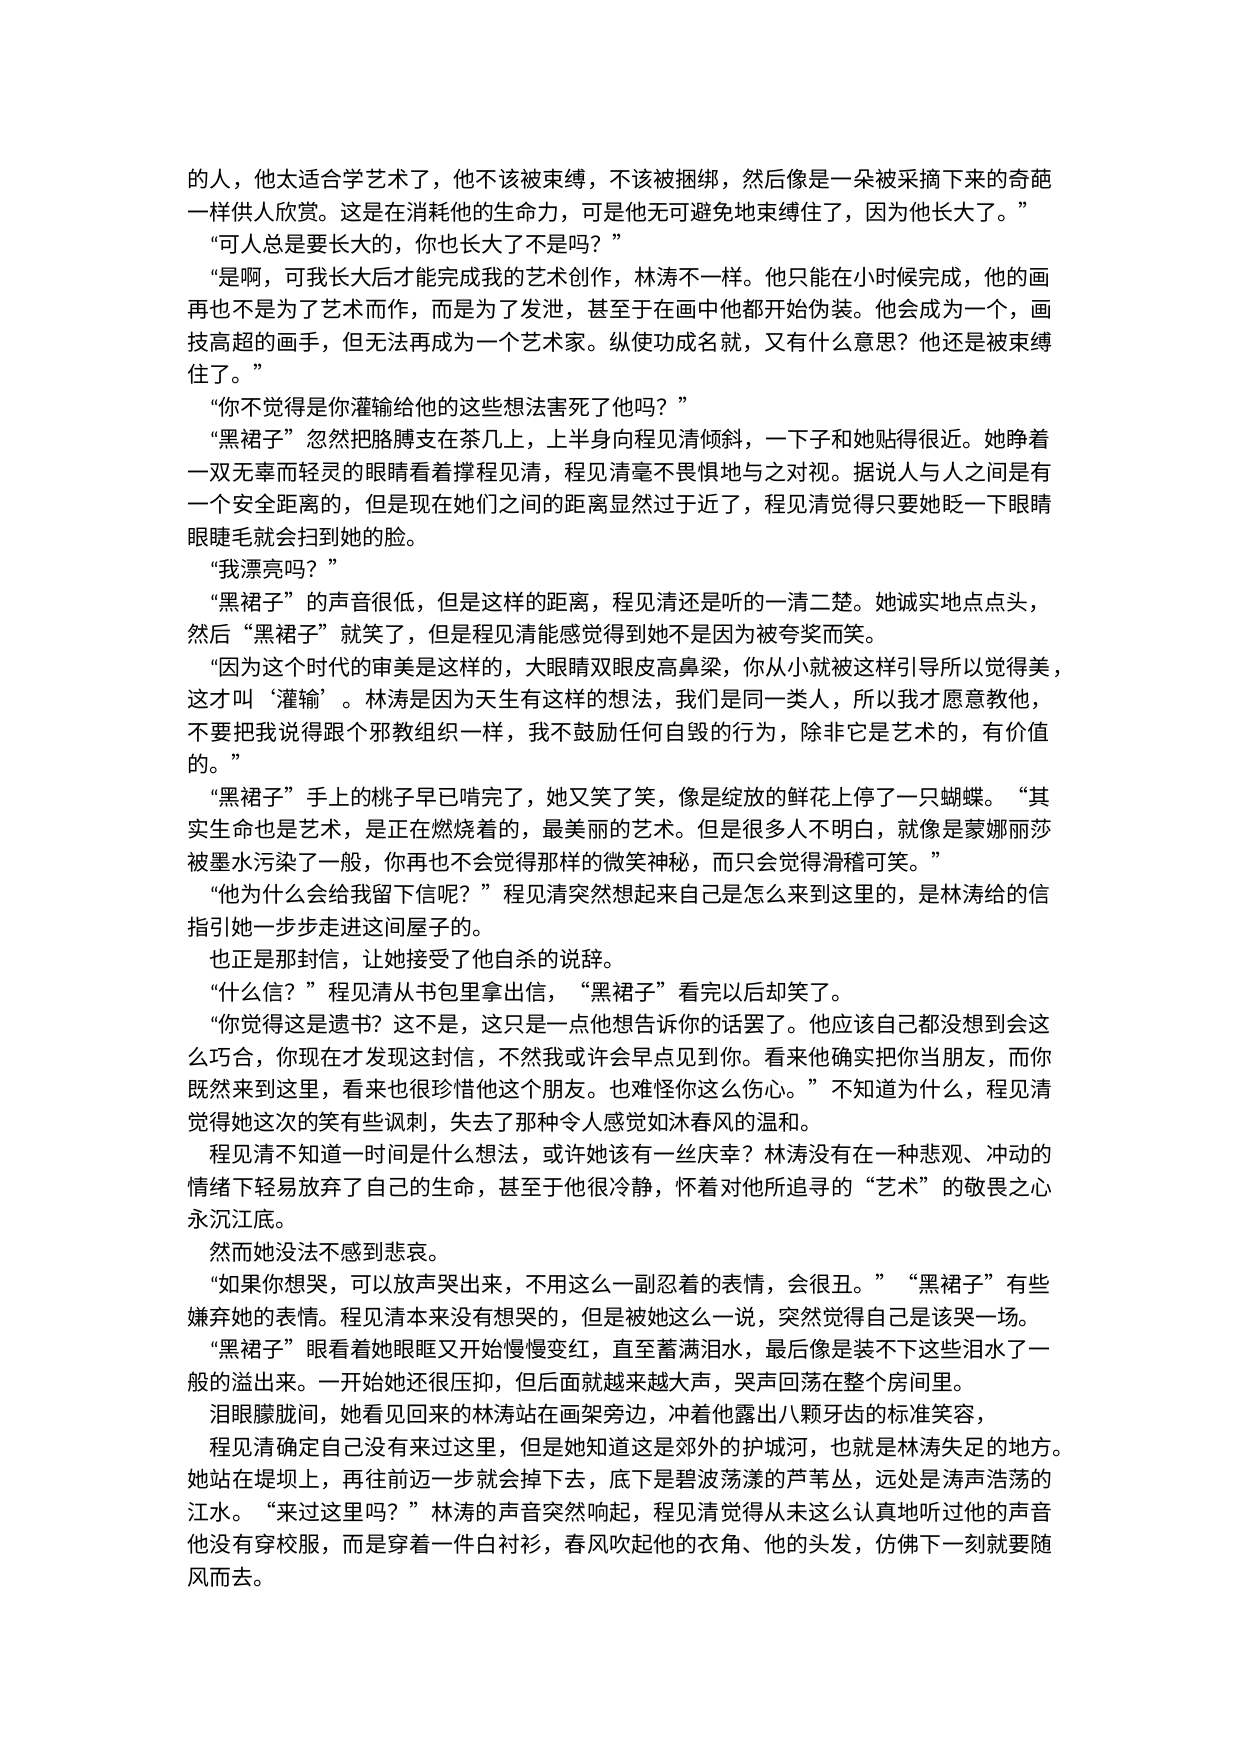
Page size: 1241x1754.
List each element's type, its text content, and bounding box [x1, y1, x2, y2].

text “他为什么会给我留下信呢？”程见清突然想起来自己是怎么来到这里的，是林涛给的信指引她一步步走进这间屋子的。 [187, 877, 1053, 942]
text “黑裙子”忽然把胳膊支在茶几上，上半身向程见清倾斜，一下子和她贴得很近。她睁着一双无辜而轻灵的眼睛看着撑程见清，程见清毫不畏惧地与之对视。据说人与人之间是有一个安全距离的，但是现在她们之间的距离显然过于近了，程见清觉得只要她眨一下眼睛，眼睫毛就会扫到她的脸。 [187, 422, 1053, 552]
text “我漂亮吗？” [187, 552, 1053, 584]
text “黑裙子”眼看着她眼眶又开始慢慢变红，直至蓄满泪水，最后像是装不下这些泪水了一般的溢出来。一开始她还很压抑，但后面就越来越大声，哭声回荡在整个房间里。 [187, 1332, 1053, 1397]
text “可人总是要长大的，你也长大了不是吗？” [187, 227, 1053, 259]
text “黑裙子”手上的桃子早已啃完了，她又笑了笑，像是绽放的鲜花上停了一只蝴蝶。“其实生命也是艺术，是正在燃烧着的，最美丽的艺术。但是很多人不明白，就像是蒙娜丽莎被墨水污染了一般，你再也不会觉得那样的微笑神秘，而只会觉得滑稽可笑。” [187, 779, 1053, 877]
text “是啊，可我长大后才能完成我的艺术创作，林涛不一样。他只能在小时候完成，他的画再也不是为了艺术而作，而是为了发泄，甚至于在画中他都开始伪装。他会成为一个，画技高超的画手，但无法再成为一个艺术家。纵使功成名就，又有什么意思？他还是被束缚住了。” [187, 259, 1053, 389]
text “你觉得这是遗书？这不是，这只是一点他想告诉你的话罢了。他应该自己都没想到会这么巧合，你现在才发现这封信，不然我或许会早点见到你。看来他确实把你当朋友，而你既然来到这里，看来也很珍惜他这个朋友。也难怪你这么伤心。”不知道为什么，程见清觉得她这次的笑有些讽刺，失去了那种令人感觉如沐春风的温和。 [187, 1007, 1053, 1137]
text 程见清不知道一时间是什么想法，或许她该有一丝庆幸？林涛没有在一种悲观、冲动的情绪下轻易放弃了自己的生命，甚至于他很冷静，怀着对他所追寻的“艺术”的敬畏之心，永沉江底。 [187, 1137, 1053, 1234]
text 然而她没法不感到悲哀。 [187, 1234, 1053, 1267]
text 程见清确定自己没有来过这里，但是她知道这是郊外的护城河，也就是林涛失足的地方。她站在堤坝上，再往前迈一步就会掉下去，底下是碧波荡漾的芦苇丛，远处是涛声浩荡的江水。“来过这里吗？”林涛的声音突然响起，程见清觉得从未这么认真地听过他的声音。他没有穿校服，而是穿着一件白衬衫，春风吹起他的衣角、他的头发，仿佛下一刻就要随风而去。 [187, 1429, 1053, 1592]
text 也正是那封信，让她接受了他自杀的说辞。 [187, 942, 1053, 974]
text 泪眼朦胧间，她看见回来的林涛站在画架旁边，冲着他露出八颗牙齿的标准笑容， [187, 1397, 1053, 1429]
text “如果你想哭，可以放声哭出来，不用这么一副忍着的表情，会很丑。”“黑裙子”有些嫌弃她的表情。程见清本来没有想哭的，但是被她这么一说，突然觉得自己是该哭一场。 [187, 1267, 1053, 1332]
text “什么信？”程见清从书包里拿出信，“黑裙子”看完以后却笑了。 [187, 974, 1053, 1007]
text “你不觉得是你灌输给他的这些想法害死了他吗？” [187, 389, 1053, 422]
text “黑裙子”的声音很低，但是这样的距离，程见清还是听的一清二楚。她诚实地点点头，然后“黑裙子”就笑了，但是程见清能感觉得到她不是因为被夸奖而笑。 [187, 584, 1053, 649]
text “因为这个时代的审美是这样的，大眼睛双眼皮高鼻梁，你从小就被这样引导所以觉得美，这才叫‘灌输’。林涛是因为天生有这样的想法，我们是同一类人，所以我才愿意教他，不要把我说得跟个邪教组织一样，我不鼓励任何自毁的行为，除非它是艺术的，有价值的。” [187, 649, 1053, 779]
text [187, 162, 1053, 227]
